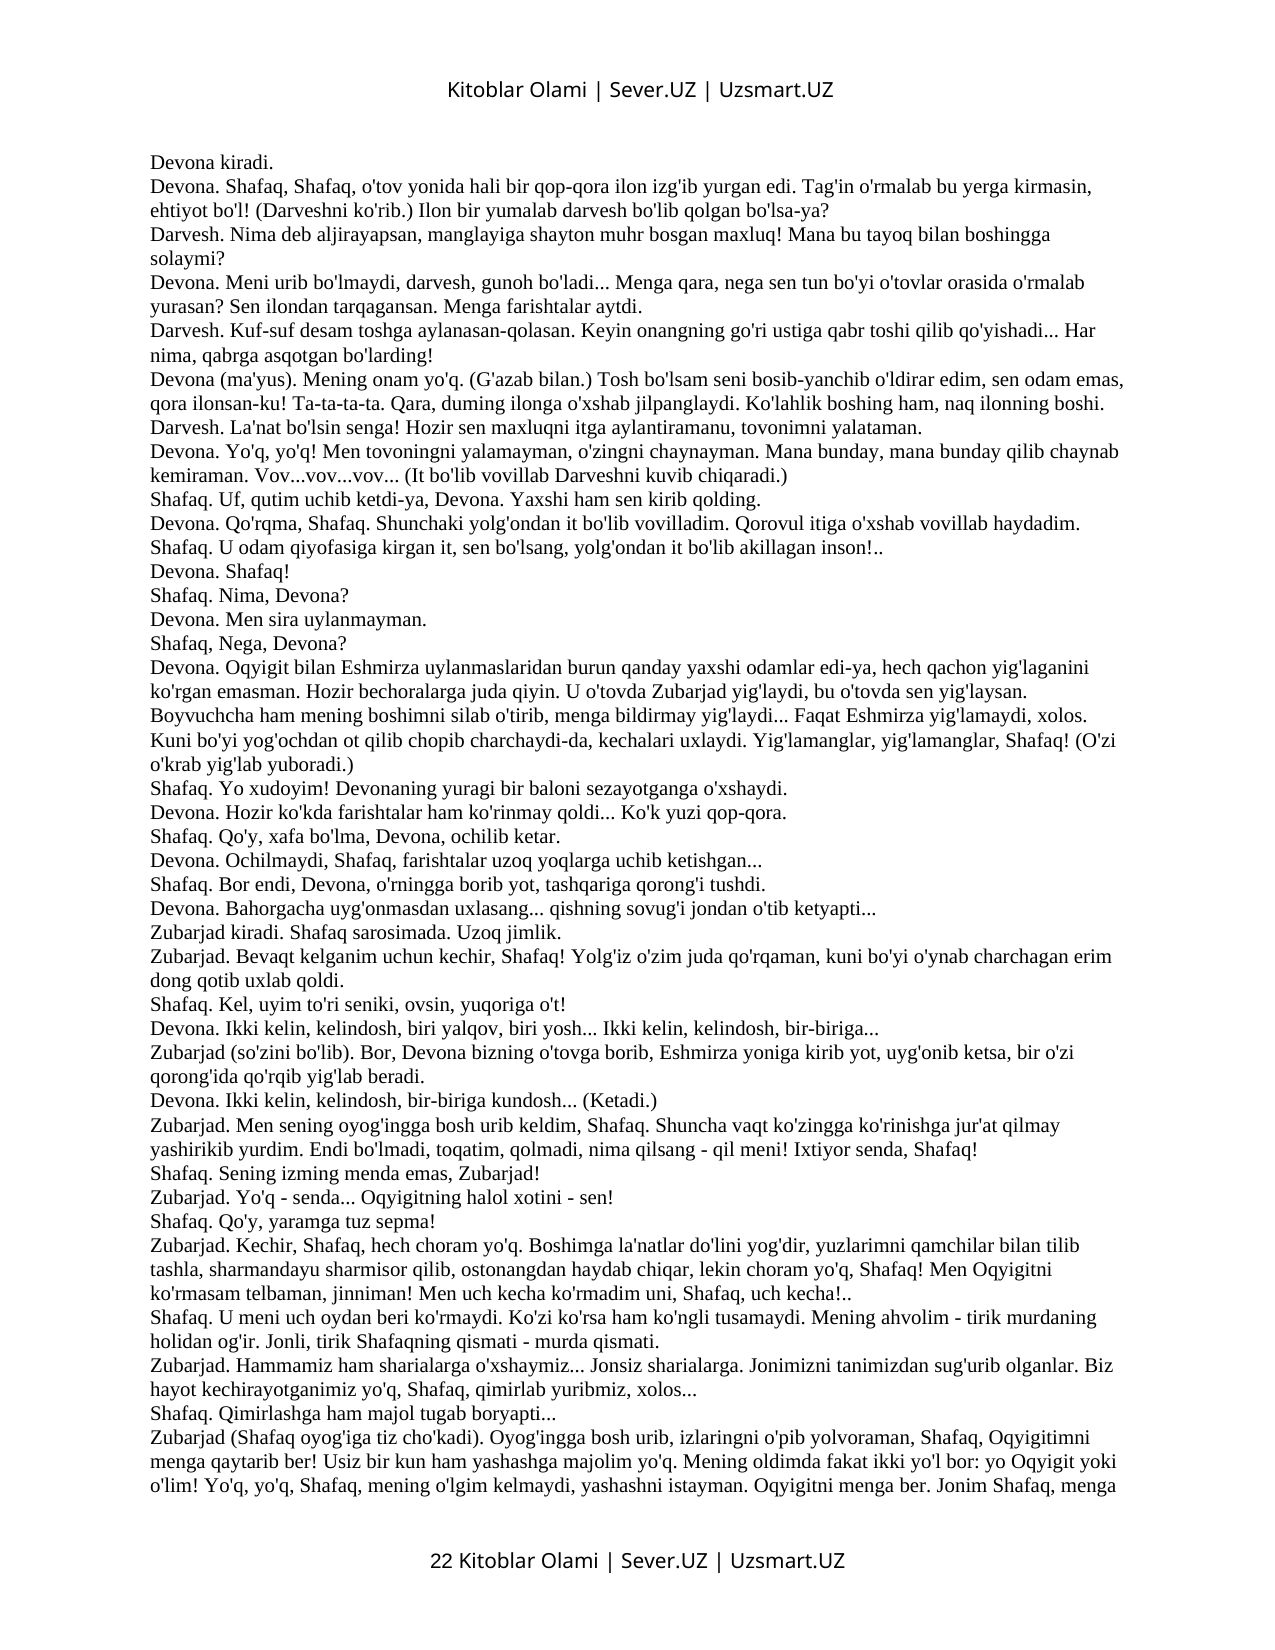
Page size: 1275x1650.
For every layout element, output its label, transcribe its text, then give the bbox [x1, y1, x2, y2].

text Devona. Yo'q, yo'q! Men tovoningni yalamayman, o'zingni chaynayman. Mana bunday, mana bunday qilib chaynab kemiraman. Vov...vov...vov... (It bo'lib vovillab Darveshni kuvib chiqaradi.) [150, 439, 1125, 487]
text Zubarjad. Yo'q - senda... Oqyigitning halol xotini - sen! [150, 1185, 1125, 1209]
text Shafaq. Qimirlashga ham majol tugab boryapti... [150, 1401, 1125, 1425]
text Darvesh. Kuf-suf desam toshga aylanasan-qolasan. Keyin onangning go'ri ustiga qabr toshi qilib qo'yishadi... Har nima, qabrga asqotgan bo'larding! [150, 318, 1125, 367]
text Devona. Meni urib bo'lmaydi, darvesh, gunoh bo'ladi... Menga qara, nega sen tun bo'yi o'tovlar orasida o'rmalab yurasan? Sen ilondan tarqagansan. Menga farishtalar aytdi. [150, 270, 1125, 318]
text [150, 1425, 1125, 1497]
text Shafaq. Uf, qutim uchib ketdi-ya, Devona. Yaxshi ham sen kirib qolding. [150, 487, 1125, 511]
text Darvesh. Nima deb aljirayapsan, manglayiga shayton muhr bosgan maxluq! Mana bu tayoq bilan boshingga solaymi? [150, 222, 1125, 270]
text Zubarjad. Bevaqt kelganim uchun kechir, Shafaq! Yolg'iz o'zim juda qo'rqaman, kuni bo'yi o'ynab charchagan erim dong qotib uxlab qoldi. [150, 944, 1125, 992]
text Devona. Ikki kelin, kelindosh, bir-biriga kundosh... (Ketadi.) [150, 1088, 1125, 1112]
text Devona kiradi. [150, 150, 1125, 174]
text Shafaq. Yo xudoyim! Devonaning yuragi bir baloni sezayotganga o'xshaydi. [150, 776, 1125, 800]
text Zubarjad kiradi. Shafaq sarosimada. Uzoq jimlik. [150, 920, 1125, 944]
text Devona. Shafaq, Shafaq, o'tov yonida hali bir qop-qora ilon izg'ib yurgan edi. Tag'in o'rmalab bu yerga kirmasin, ehtiyot bo'l! (Darveshni ko'rib.) Ilon bir yumalab darvesh bo'lib qolgan bo'lsa-ya? [150, 174, 1125, 222]
text Darvesh. La'nat bo'lsin senga! Hozir sen maxluqni itga aylantiramanu, tovonimni yalataman. [150, 415, 1125, 439]
text Shafaq. U meni uch oydan beri ko'rmaydi. Ko'zi ko'rsa ham ko'ngli tusamaydi. Mening ahvolim - tirik murdaning holidan og'ir. Jonli, tirik Shafaqning qismati - murda qismati. [150, 1305, 1125, 1353]
text Devona. Qo'rqma, Shafaq. Shunchaki yolg'ondan it bo'lib vovilladim. Qorovul itiga o'xshab vovillab haydadim. [150, 511, 1125, 535]
text Zubarjad. Hammamiz ham sharialarga o'xshaymiz... Jonsiz sharialarga. Jonimizni tanimizdan sug'urib olganlar. Biz hayot kechirayotganimiz yo'q, Shafaq, qimirlab yuribmiz, xolos... [150, 1353, 1125, 1401]
text Devona. Shafaq! [150, 559, 1125, 583]
text Shafaq. Qo'y, xafa bo'lma, Devona, ochilib ketar. [150, 824, 1125, 848]
text Devona. Men sira uylanmayman. [150, 607, 1125, 631]
text Devona. Ochilmaydi, Shafaq, farishtalar uzoq yoqlarga uchib ketishgan... [150, 848, 1125, 872]
text Shafaq. Qo'y, yaramga tuz sepma! [150, 1209, 1125, 1233]
text Devona. Hozir ko'kda farishtalar ham ko'rinmay qoldi... Ko'k yuzi qop-qora. [150, 800, 1125, 824]
text Zubarjad. Men sening oyog'ingga bosh urib keldim, Shafaq. Shuncha vaqt ko'zingga ko'rinishga jur'at qilmay yashirikib yurdim. Endi bo'lmadi, toqatim, qolmadi, nima qilsang - qil meni! Ixtiyor senda, Shafaq! [150, 1112, 1125, 1161]
text Devona (ma'yus). Mening onam yo'q. (G'azab bilan.) Tosh bo'lsam seni bosib-yanchib o'ldirar edim, sen odam emas, qora ilonsan-ku! Ta-ta-ta-ta. Qara, duming ilonga o'xshab jilpanglaydi. Ko'lahlik boshing ham, naq ilonning boshi. [150, 367, 1125, 415]
text Devona. Oqyigit bilan Eshmirza uylanmaslaridan burun qanday yaxshi odamlar edi-ya, hech qachon yig'laganini ko'rgan emasman. Hozir bechoralarga juda qiyin. U o'tovda Zubarjad yig'laydi, bu o'tovda sen yig'laysan. Boyvuchcha ham mening boshimni silab o'tirib, menga bildirmay yig'laydi... Faqat Eshmirza yig'lamaydi, xolos. Kuni bo'yi yog'ochdan ot qilib chopib charchaydi-da, kechalari uxlaydi. Yig'lamanglar, yig'lamanglar, Shafaq! (O'zi o'krab yig'lab yuboradi.) [150, 655, 1125, 776]
text Shafaq. Nima, Devona? [150, 583, 1125, 607]
text Shafaq. U odam qiyofasiga kirgan it, sen bo'lsang, yolg'ondan it bo'lib akillagan inson!.. [150, 535, 1125, 559]
text Zubarjad. Kechir, Shafaq, hech choram yo'q. Boshimga la'natlar do'lini yog'dir, yuzlarimni qamchilar bilan tilib tashla, sharmandayu sharmisor qilib, ostonangdan haydab chiqar, lekin choram yo'q, Shafaq! Men Oqyigitni ko'rmasam telbaman, jinniman! Men uch kecha ko'rmadim uni, Shafaq, uch kecha!.. [150, 1233, 1125, 1305]
text Devona. Bahorgacha uyg'onmasdan uxlasang... qishning sovug'i jondan o'tib ketyapti... [150, 896, 1125, 920]
text Shafaq. Kel, uyim to'ri seniki, ovsin, yuqoriga o't! [150, 992, 1125, 1016]
text Devona. Ikki kelin, kelindosh, biri yalqov, biri yosh... Ikki kelin, kelindosh, bir-biriga... [150, 1016, 1125, 1040]
text Shafaq, Nega, Devona? [150, 631, 1125, 655]
text Shafaq. Sening izming menda emas, Zubarjad! [150, 1161, 1125, 1185]
text Shafaq. Bor endi, Devona, o'rningga borib yot, tashqariga qorong'i tushdi. [150, 872, 1125, 896]
text Zubarjad (so'zini bo'lib). Bor, Devona bizning o'tovga borib, Eshmirza yoniga kirib yot, uyg'onib ketsa, bir o'zi qorong'ida qo'rqib yig'lab beradi. [150, 1040, 1125, 1088]
